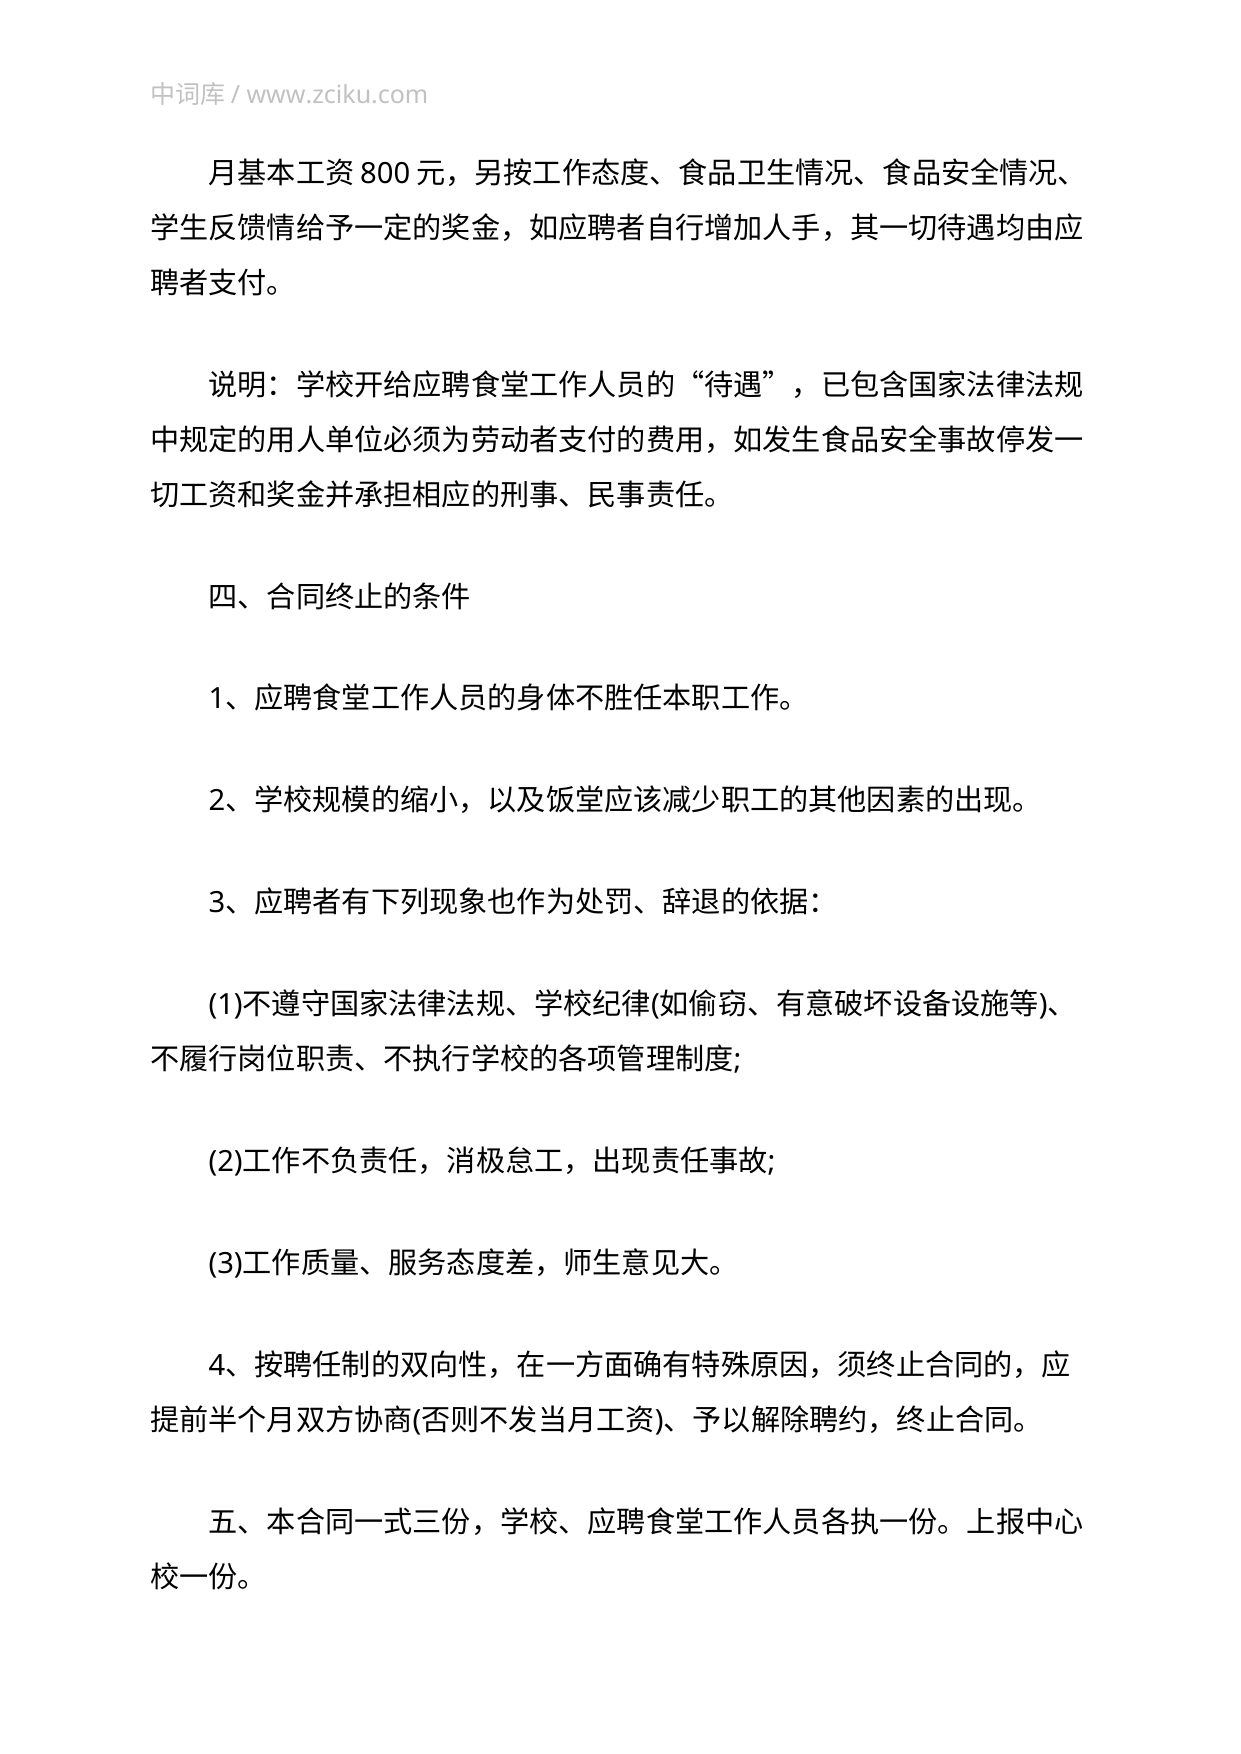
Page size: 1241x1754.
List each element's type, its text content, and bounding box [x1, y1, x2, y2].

text 四、合同终止的条件 [150, 573, 1090, 616]
text (1)不遵守国家法律法规、学校纪律(如偷窃、有意破坏设备设施等)、不履行岗位职责、不执行学校的各项管理制度; [150, 981, 1090, 1078]
text 五、本合同一式三份，学校、应聘食堂工作人员各执一份。上报中心校一份。 [150, 1499, 1090, 1596]
text (3)工作质量、服务态度差，师生意见大。 [150, 1240, 1090, 1282]
text 2、学校规模的缩小，以及饭堂应该减少职工的其他因素的出现。 [150, 777, 1090, 819]
text 说明：学校开给应聘食堂工作人员的“待遇”，已包含国家法律法规中规定的用人单位必须为劳动者支付的费用，如发生食品安全事故停发一切工资和奖金并承担相应的刑事、民事责任。 [150, 362, 1090, 514]
text 3、应聘者有下列现象也作为处罚、辞退的依据： [150, 879, 1090, 921]
text 4、按聘任制的双向性，在一方面确有特殊原因，须终止合同的，应提前半个月双方协商(否则不发当月工资)、予以解除聘约，终止合同。 [150, 1342, 1090, 1439]
text (2)工作不负责任，消极怠工，出现责任事故; [150, 1138, 1090, 1180]
text 1、应聘食堂工作人员的身体不胜任本职工作。 [150, 675, 1090, 717]
text 月基本工资800元，另按工作态度、食品卫生情况、食品安全情况、学生反馈情给予一定的奖金，如应聘者自行增加人手，其一切待遇均由应聘者支付。 [150, 150, 1090, 302]
